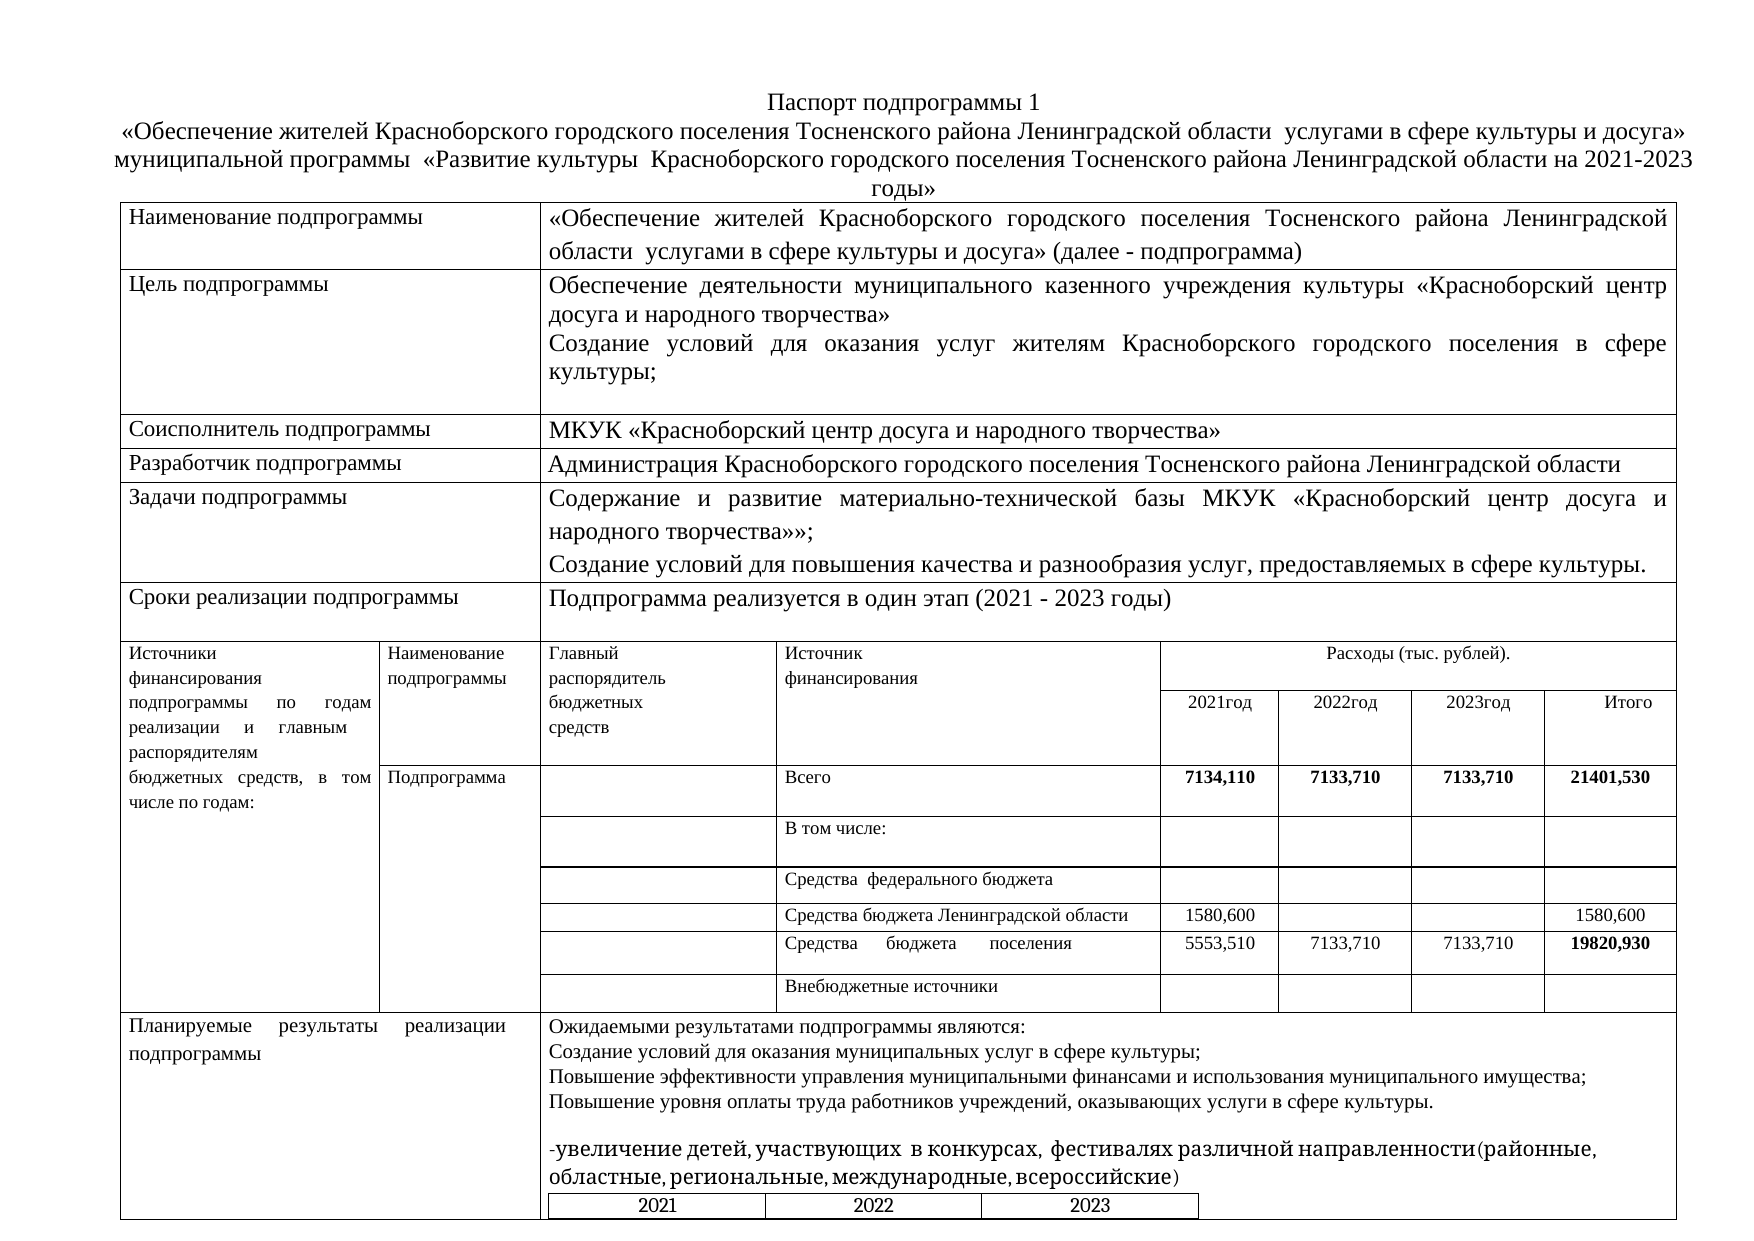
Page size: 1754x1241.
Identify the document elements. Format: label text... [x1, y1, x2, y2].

table_cell Задачи подпрограммы [121, 483, 540, 582]
table_cell [1545, 975, 1676, 1012]
table_header Наименование подпрограммы [121, 203, 540, 269]
table_cell 7133,710 [1279, 932, 1411, 974]
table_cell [541, 1013, 1676, 1219]
table_cell 7134,110 [1161, 766, 1278, 816]
table_cell Расходы (тыс. рублей). [1161, 642, 1676, 690]
table_cell Средства бюджета Ленинградской области [777, 904, 1160, 931]
table_cell Итого [1545, 691, 1676, 765]
table_cell Наименование подпрограммы [380, 642, 540, 765]
table_cell 2022год [1279, 691, 1411, 765]
table_cell [541, 975, 776, 1012]
text «Обеспечение жителей Красноборского городского поселения Тосненского района Ленинградской области услугами в сфере культуры и досуга» муниципальной программы «Развитие культуры Красноборского городского поселения Тосненского района Ленинградской области на 2021-2023 годы» [112, 116, 1695, 202]
table_cell Всего [777, 766, 1160, 816]
table_cell 1580,600 [1545, 904, 1676, 931]
table_cell [541, 868, 776, 903]
table_cell Обеспечение деятельности муниципального казенного учреждения культуры «Красноборский центр досуга и народного творчества» Создание условий для оказания услуг жителям Красноборского городского поселения в сфере культуры; [541, 270, 1676, 414]
table_cell 5553,510 [1161, 932, 1278, 974]
table_cell [1412, 868, 1544, 903]
table_cell Средства бюджета поселения [777, 932, 1160, 974]
table_cell Подпрограмма реализуется в один этап (2021 - 2023 годы) [541, 583, 1676, 641]
table_cell [1412, 975, 1544, 1012]
table_cell 7133,710 [1412, 932, 1544, 974]
table_cell Соисполнитель подпрограммы [121, 415, 540, 448]
table_cell [1161, 975, 1278, 1012]
table_cell 1580,600 [1161, 904, 1278, 931]
table_cell Цель подпрограммы [121, 270, 540, 414]
table_cell [1279, 904, 1411, 931]
table_cell [1545, 817, 1676, 866]
table_cell 2021год [1161, 691, 1278, 765]
table_cell [1545, 868, 1676, 903]
table_cell [541, 932, 776, 974]
table_cell Источник финансирования [777, 642, 1160, 765]
table_header «Обеспечение жителей Красноборского городского поселения Тосненского района Ленинградской области услугами в сфере культуры и досуга» (далее - подпрограмма) [541, 203, 1676, 269]
table_cell МКУК «Красноборский центр досуга и народного творчества» [541, 415, 1676, 448]
table_cell Источники финансирования подпрограммы по годам реализации и главным распорядителям бюджетных средств, в том числе по годам: [121, 642, 379, 1012]
table_cell Подпрограмма [380, 766, 540, 1012]
table_cell 21401,530 [1545, 766, 1676, 816]
table_cell 19820,930 [1545, 932, 1676, 974]
table_cell [1412, 904, 1544, 931]
table_cell Администрация Красноборского городского поселения Тосненского района Ленинградской области [541, 449, 1676, 482]
table_cell Сроки реализации подпрограммы [121, 583, 540, 641]
table_cell Главный распорядитель бюджетных средств [541, 642, 776, 765]
table_cell [1412, 817, 1544, 866]
table_cell Средства федерального бюджета [777, 868, 1160, 903]
table_cell [1279, 975, 1411, 1012]
table_cell [1161, 817, 1278, 866]
table_cell [541, 904, 776, 931]
table_cell В том числе: [777, 817, 1160, 866]
table_cell [1279, 868, 1411, 903]
table_cell [1279, 817, 1411, 866]
table_cell [1161, 868, 1278, 903]
table_cell [541, 766, 776, 816]
text Паспорт подпрограммы 1 [112, 87, 1695, 116]
table_cell [541, 817, 776, 866]
table_cell Внебюджетные источники [777, 975, 1160, 1012]
table_cell 7133,710 [1279, 766, 1411, 816]
table_cell 2023год [1412, 691, 1544, 765]
table_cell Разработчик подпрограммы [121, 449, 540, 482]
table_cell 7133,710 [1412, 766, 1544, 816]
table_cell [121, 1013, 540, 1219]
table_cell Содержание и развитие материально-технической базы МКУК «Красноборский центр досуга и народного творчества»»; Создание условий для повышения качества и разнообразия услуг, предоставляемых в сфере культуры. [541, 483, 1676, 582]
